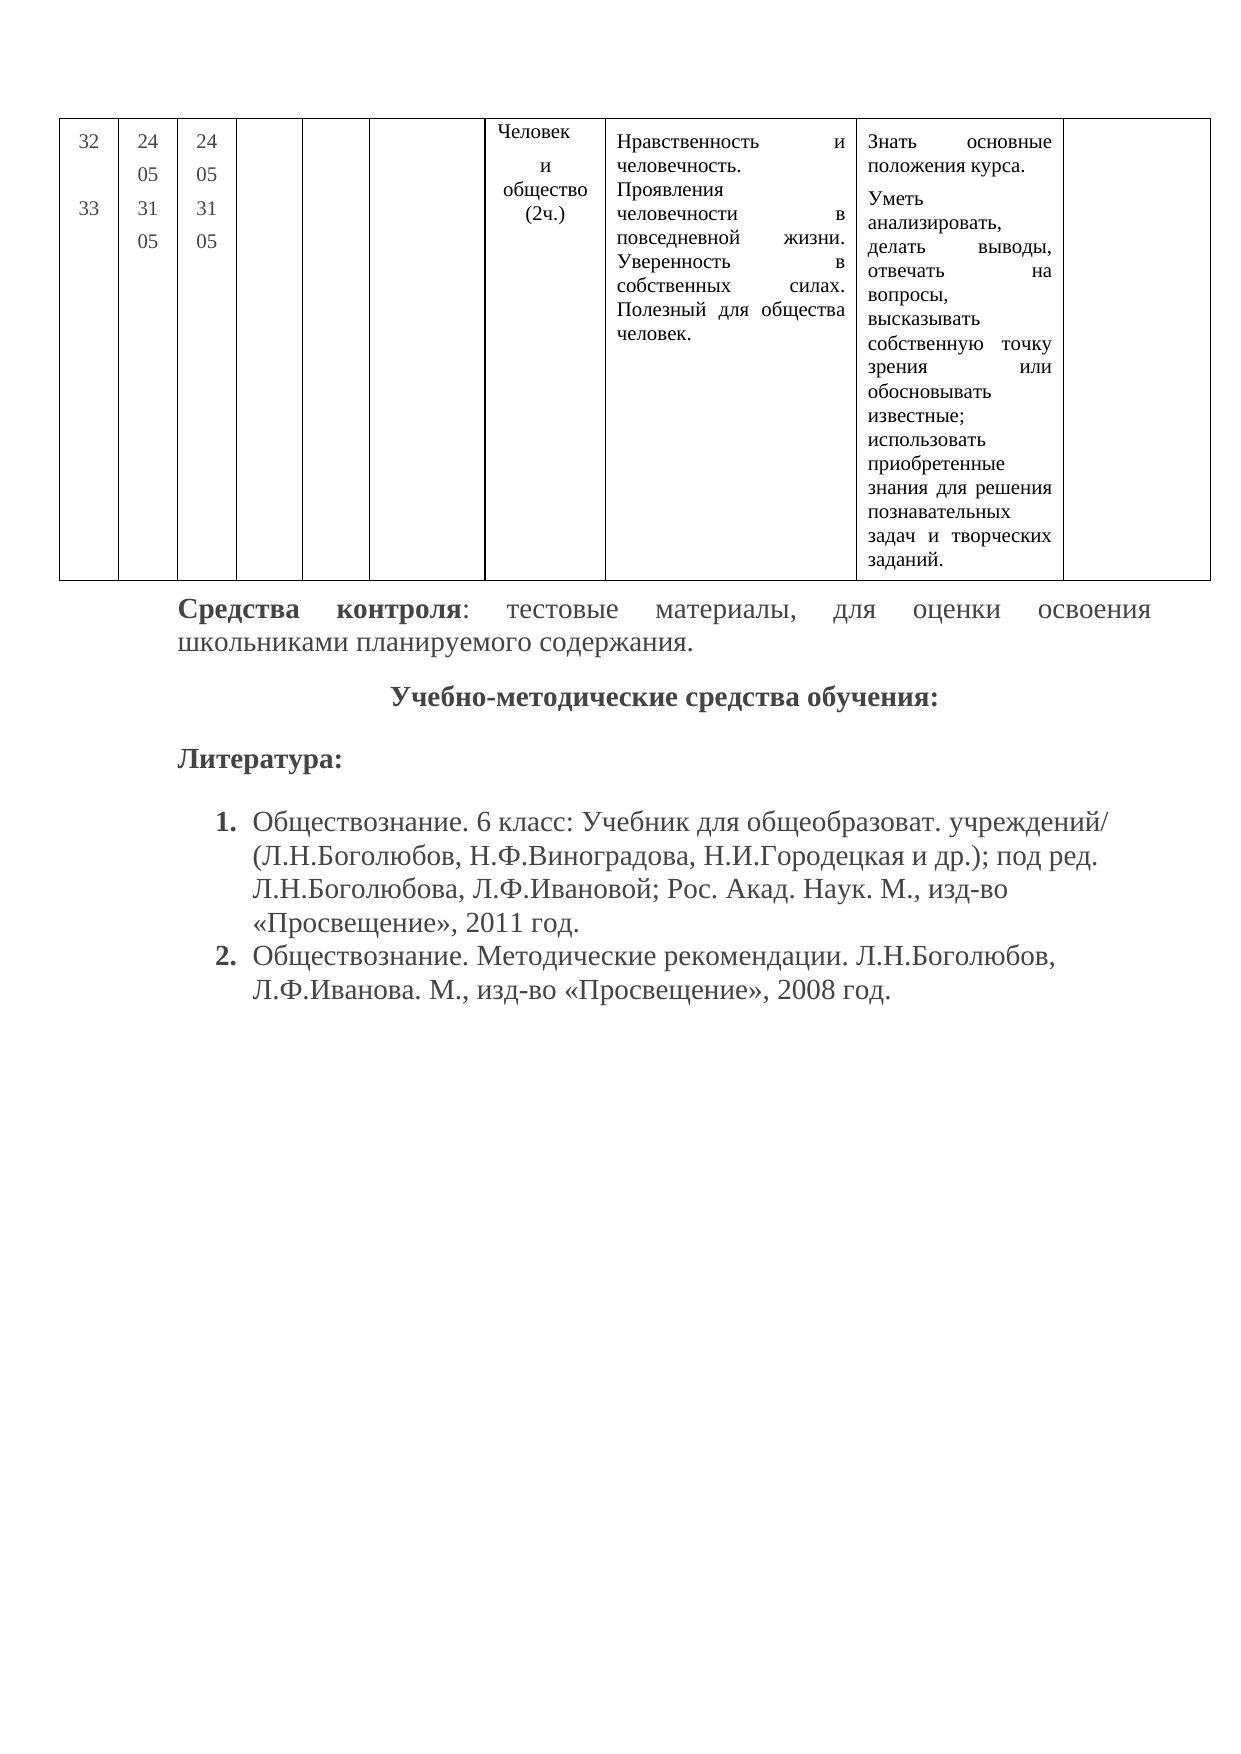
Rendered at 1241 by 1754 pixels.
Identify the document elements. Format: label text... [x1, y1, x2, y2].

table_cell Нравственность и человечность. Проявления человечности в повседневной жизни. Уверенность в собственных силах. Полезный для общества человек. [606, 119, 856, 580]
text Литература: [177, 741, 1152, 775]
text Учебно-методические средства обучения: [177, 679, 1152, 712]
table_cell [370, 119, 484, 580]
table_cell Человек и общество (2ч.) [486, 119, 605, 580]
table_cell [237, 119, 302, 580]
text Средства контроля: тестовые материалы, для оценки освоения школьниками планируемого содержания. [177, 591, 1152, 658]
list Обществознание. 6 класс: Учебник для общеобразоват. учреждений/ (Л.Н.Боголюбов, Н.Ф.Виноградова, Н.И.Городецкая и др.); под ред. Л.Н.Боголюбова, Л.Ф.Ивановой; Рос. Акад. Наук. М., изд-во «Просвещение», 2011 год. [215, 804, 1152, 938]
table_cell 32 33 [60, 119, 118, 580]
table_cell [303, 119, 369, 580]
table_cell [1064, 119, 1210, 580]
table_cell Знать основные положения курса. Уметь анализировать, делать выводы, отвечать на вопросы, высказывать собственную точку зрения или обосновывать известные; использовать приобретенные знания для решения познавательных задач и творческих заданий. [857, 119, 1063, 580]
table_cell 24 05 31 05 [178, 119, 236, 580]
table_cell 24 05 31 05 [119, 119, 177, 580]
list Обществознание. Методические рекомендации. Л.Н.Боголюбов, Л.Ф.Иванова. М., изд-во «Просвещение», 2008 год. [215, 938, 1152, 1005]
